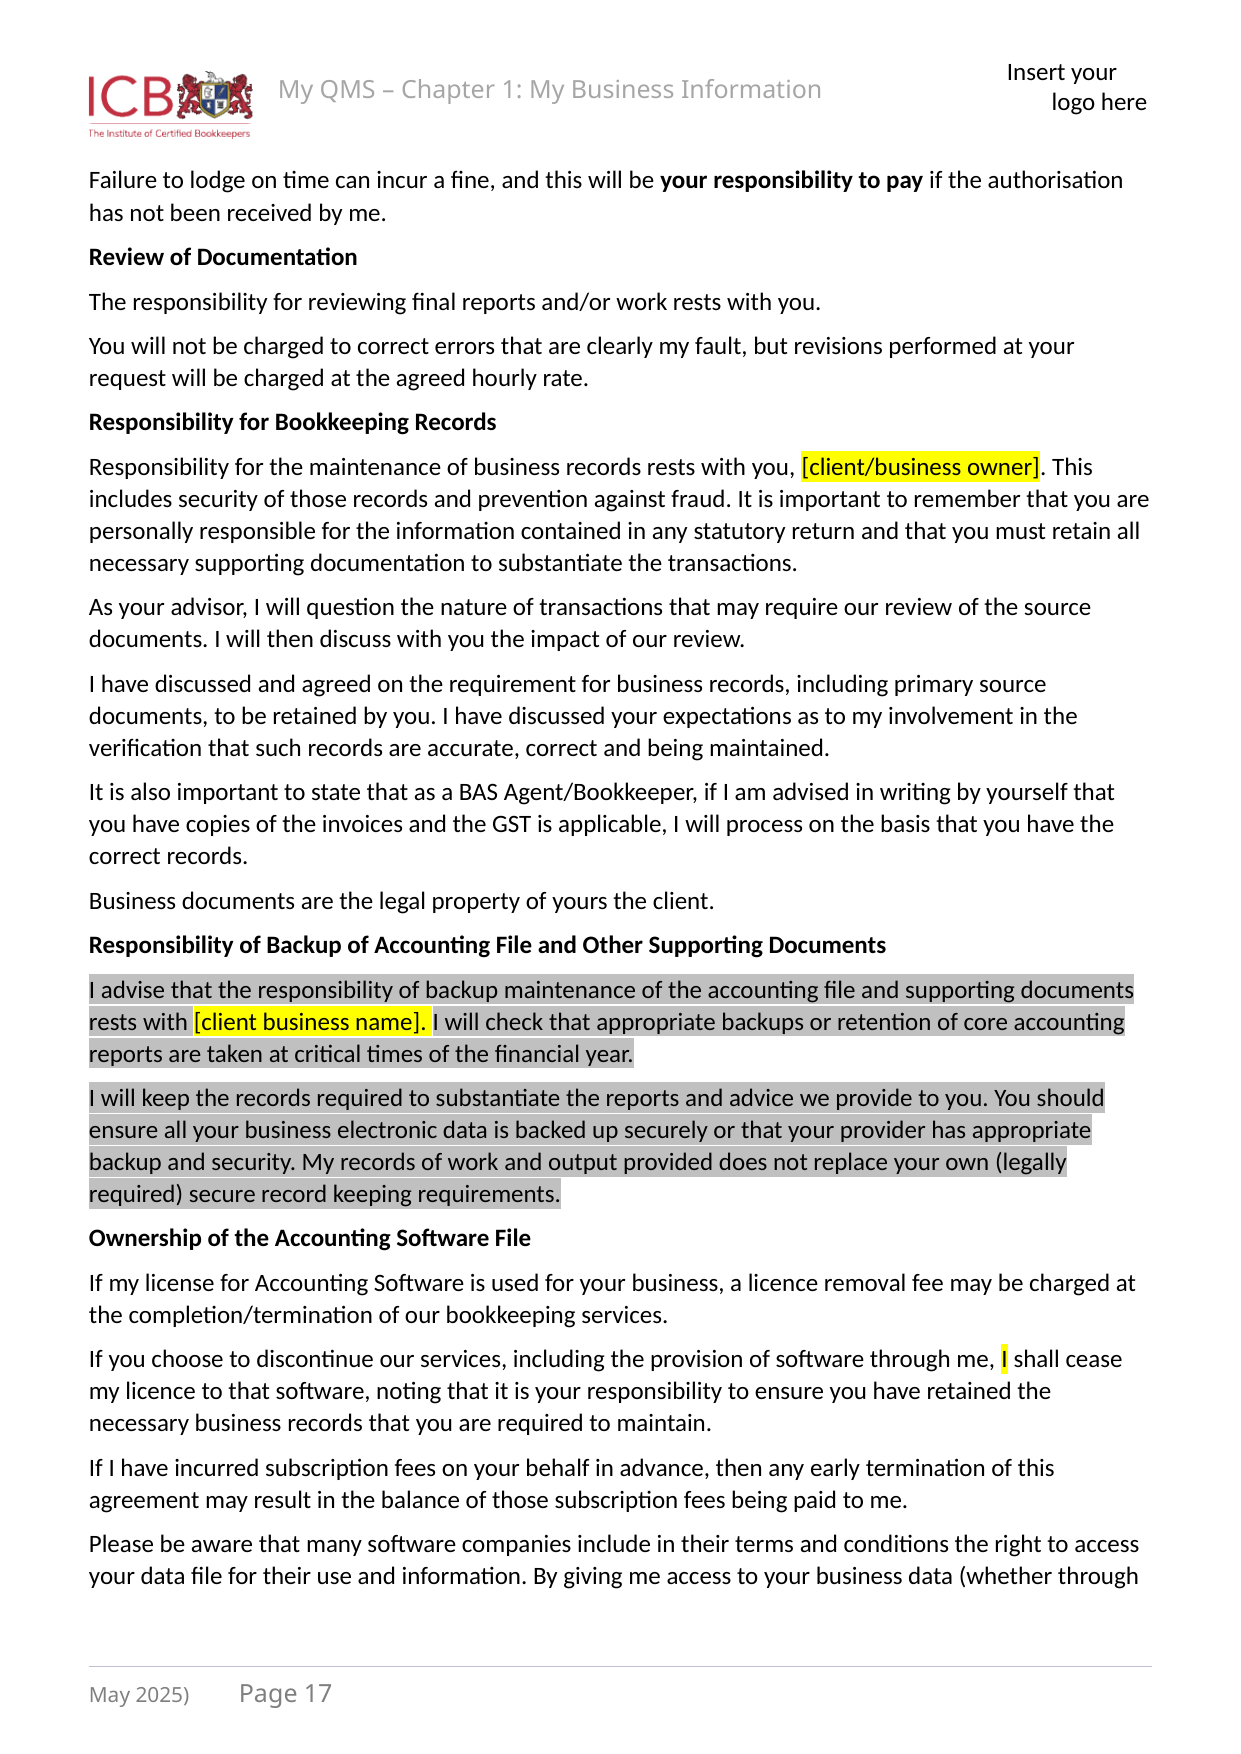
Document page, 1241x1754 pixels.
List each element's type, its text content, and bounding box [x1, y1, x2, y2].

text The responsibility for reviewing final reports and/or work rests with you. [89, 286, 1152, 316]
text Responsibility of Backup of Accounting File and Other Supporting Documents [89, 929, 1152, 960]
text Review of Documentation [89, 241, 1152, 272]
text You will not be charged to correct errors that are clearly my fault, but revisions performed at your request will be charged at the agreed hourly rate. [89, 330, 1152, 393]
text Responsibility for Bookkeeping Records [89, 407, 1152, 437]
text I will keep the records required to substantiate the reports and advice we provide to you. You should ensure all your business electronic data is backed up securely or that your provider has appropriate backup and security. My records of work and output provided does not replace your own (legally required) secure record keeping requirements. [89, 1082, 1152, 1209]
text I have discussed and agreed on the requirement for business records, including primary source documents, to be retained by you. I have discussed your expectations as to my involvement in the verification that such records are accurate, correct and being maintained. [89, 668, 1152, 762]
text Failure to lodge on time can incur a fine, and this will be your responsibility to pay if the authorisation has not been received by me. [89, 165, 1152, 227]
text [89, 1528, 1152, 1591]
text As your advisor, I will question the nature of transactions that may require our review of the source documents. I will then discuss with you the impact of our review. [89, 591, 1152, 654]
text Ownership of the Accounting Software File [89, 1223, 1152, 1253]
text If my license for Accounting Software is used for your business, a licence removal fee may be charged at the completion/termination of our bookkeeping services. [89, 1267, 1152, 1329]
picture [88, 71, 253, 139]
text Business documents are the legal property of yours the client. [89, 885, 1152, 915]
text It is also important to state that as a BAS Agent/Bookkeeper, if I am advised in writing by yourself that you have copies of the invoices and the GST is applicable, I will process on the basis that you have the correct records. [89, 776, 1152, 871]
text If I have incurred subscription fees on your behalf in advance, then any early termination of this agreement may result in the balance of those subscription fees being paid to me. [89, 1452, 1152, 1514]
text If you choose to discontinue our services, including the provision of software through me, I shall cease my licence to that software, noting that it is your responsibility to ensure you have retained the necessary business records that you are required to maintain. [89, 1343, 1152, 1438]
text I advise that the responsibility of backup maintenance of the accounting file and supporting documents rests with [client business name]. I will check that appropriate backups or retention of core accounting reports are taken at critical times of the financial year. [89, 974, 1152, 1068]
text Responsibility for the maintenance of business records rests with you, [client/business owner]. This includes security of those records and prevention against fraud. It is important to remember that you are personally responsible for the information contained in any statutory return and that you must retain all necessary supporting documentation to substantiate the transactions. [89, 451, 1152, 577]
